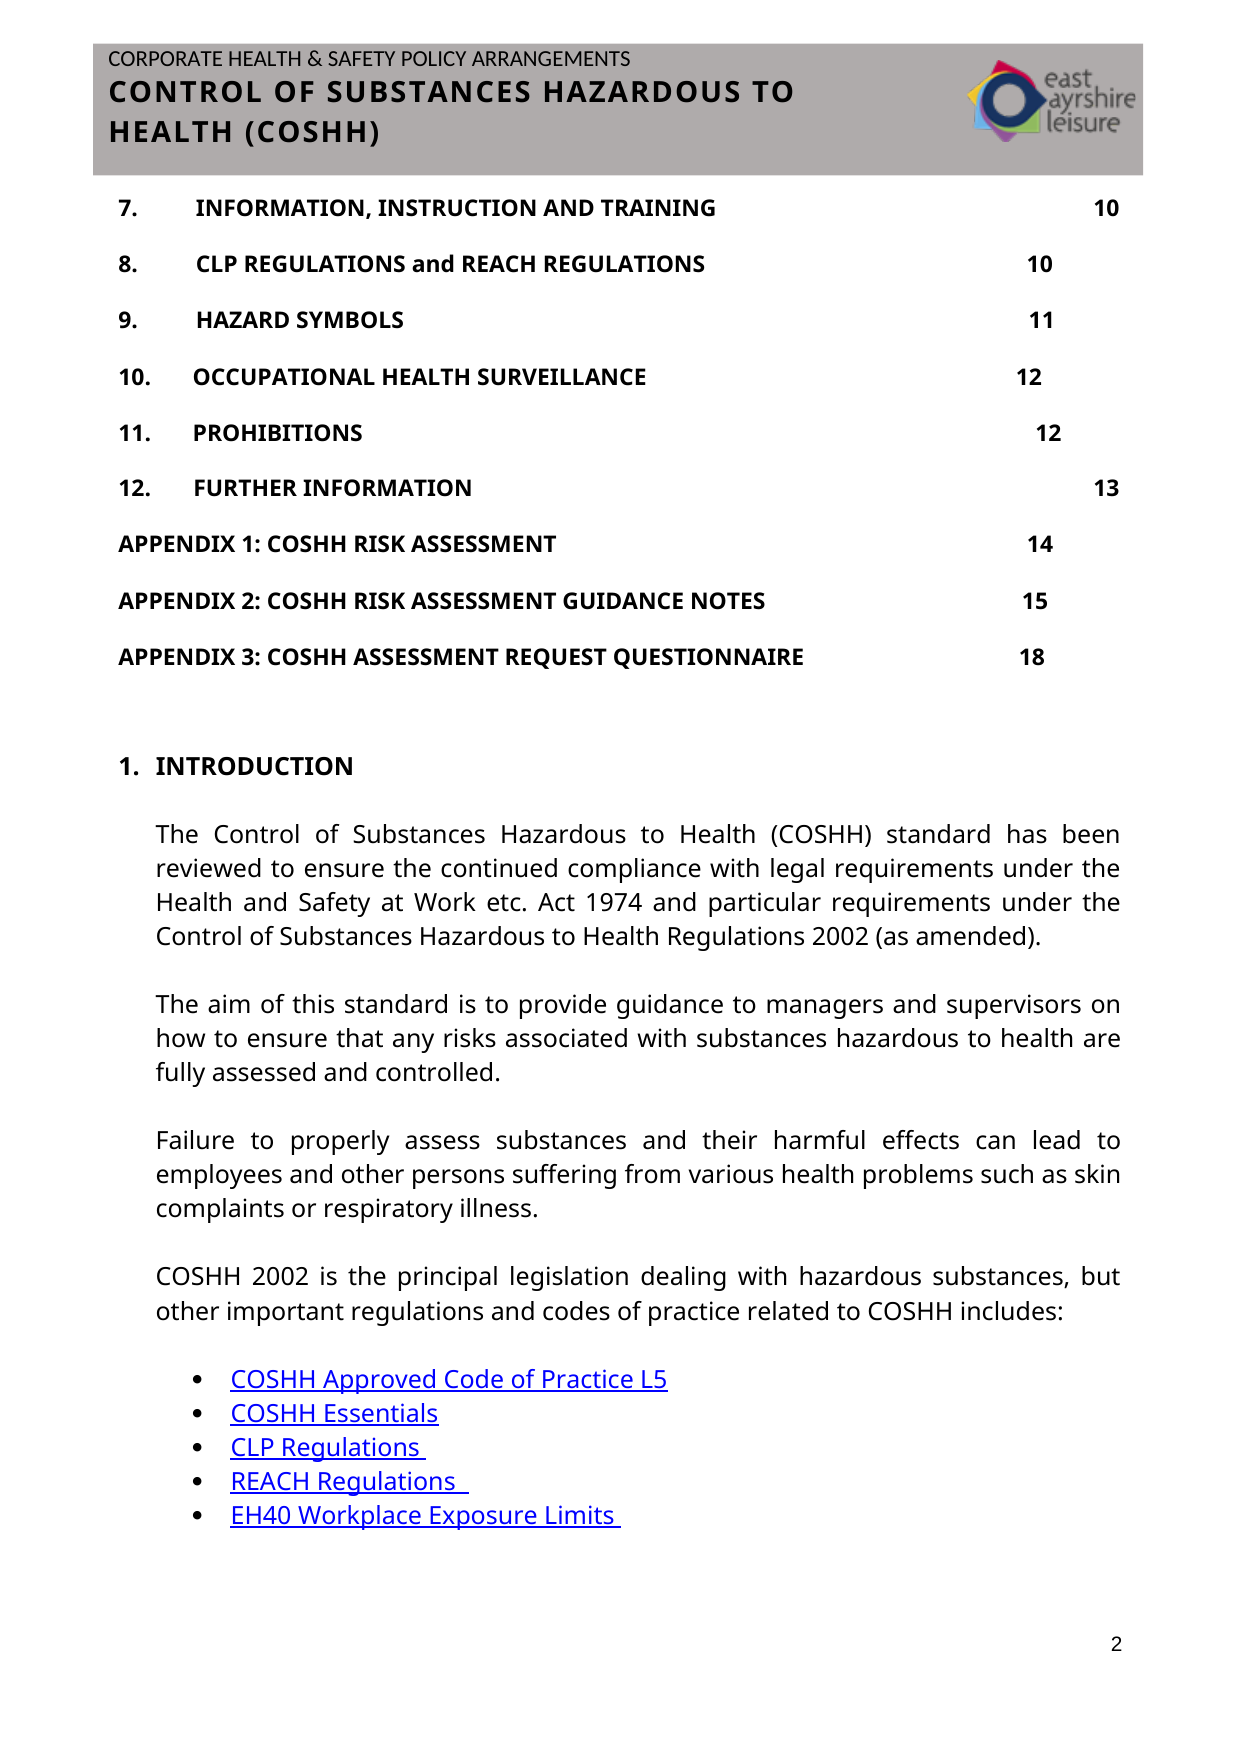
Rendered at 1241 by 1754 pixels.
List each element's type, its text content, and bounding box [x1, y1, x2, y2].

text The aim of this standard is to provide guidance to managers and supervisors on how to ensure that any risks associated with substances hazardous to health are fully assessed and controlled. [155, 987, 1122, 1089]
list REACH Regulations [193, 1463, 1122, 1497]
text Failure to properly assess substances and their harmful effects can lead to employees and other persons suffering from various health problems such as skin complaints or respiratory illness. [155, 1123, 1122, 1225]
text APPENDIX 1: COSHH RISK ASSESSMENT 14 [118, 528, 1122, 559]
list COSHH Approved Code of Practice L5 [193, 1361, 1122, 1395]
text 12. FURTHER INFORMATION 13 [118, 472, 1122, 503]
text 7. INFORMATION, INSTRUCTION AND TRAINING 10 [118, 192, 1122, 223]
text APPENDIX 3: COSHH ASSESSMENT REQUEST QUESTIONNAIRE 18 [118, 641, 1122, 672]
text The Control of Substances Hazardous to Health (COSHH) standard has been reviewed to ensure the continued compliance with legal requirements under the Health and Safety at Work etc. Act 1974 and particular requirements under the Control of Substances Hazardous to Health Regulations 2002 (as amended). [155, 816, 1122, 952]
text APPENDIX 2: COSHH RISK ASSESSMENT GUIDANCE NOTES 15 [118, 584, 1122, 616]
list EH40 Workplace Exposure Limits [193, 1497, 1122, 1532]
text 9. HAZARD SYMBOLS 11 [118, 304, 1122, 336]
list CLP Regulations [193, 1429, 1122, 1463]
list INTRODUCTION [118, 748, 1104, 782]
text 10. OCCUPATIONAL HEALTH SURVEILLANCE 12 [118, 361, 1122, 392]
text COSHH 2002 is the principal legislation dealing with hazardous substances, but other important regulations and codes of practice related to COSHH includes: [155, 1259, 1122, 1327]
list COSHH Essentials [193, 1395, 1122, 1429]
text 11. PROHIBITIONS 12 [118, 417, 1122, 448]
text 8. CLP REGULATIONS and REACH REGULATIONS 10 [118, 248, 1122, 279]
